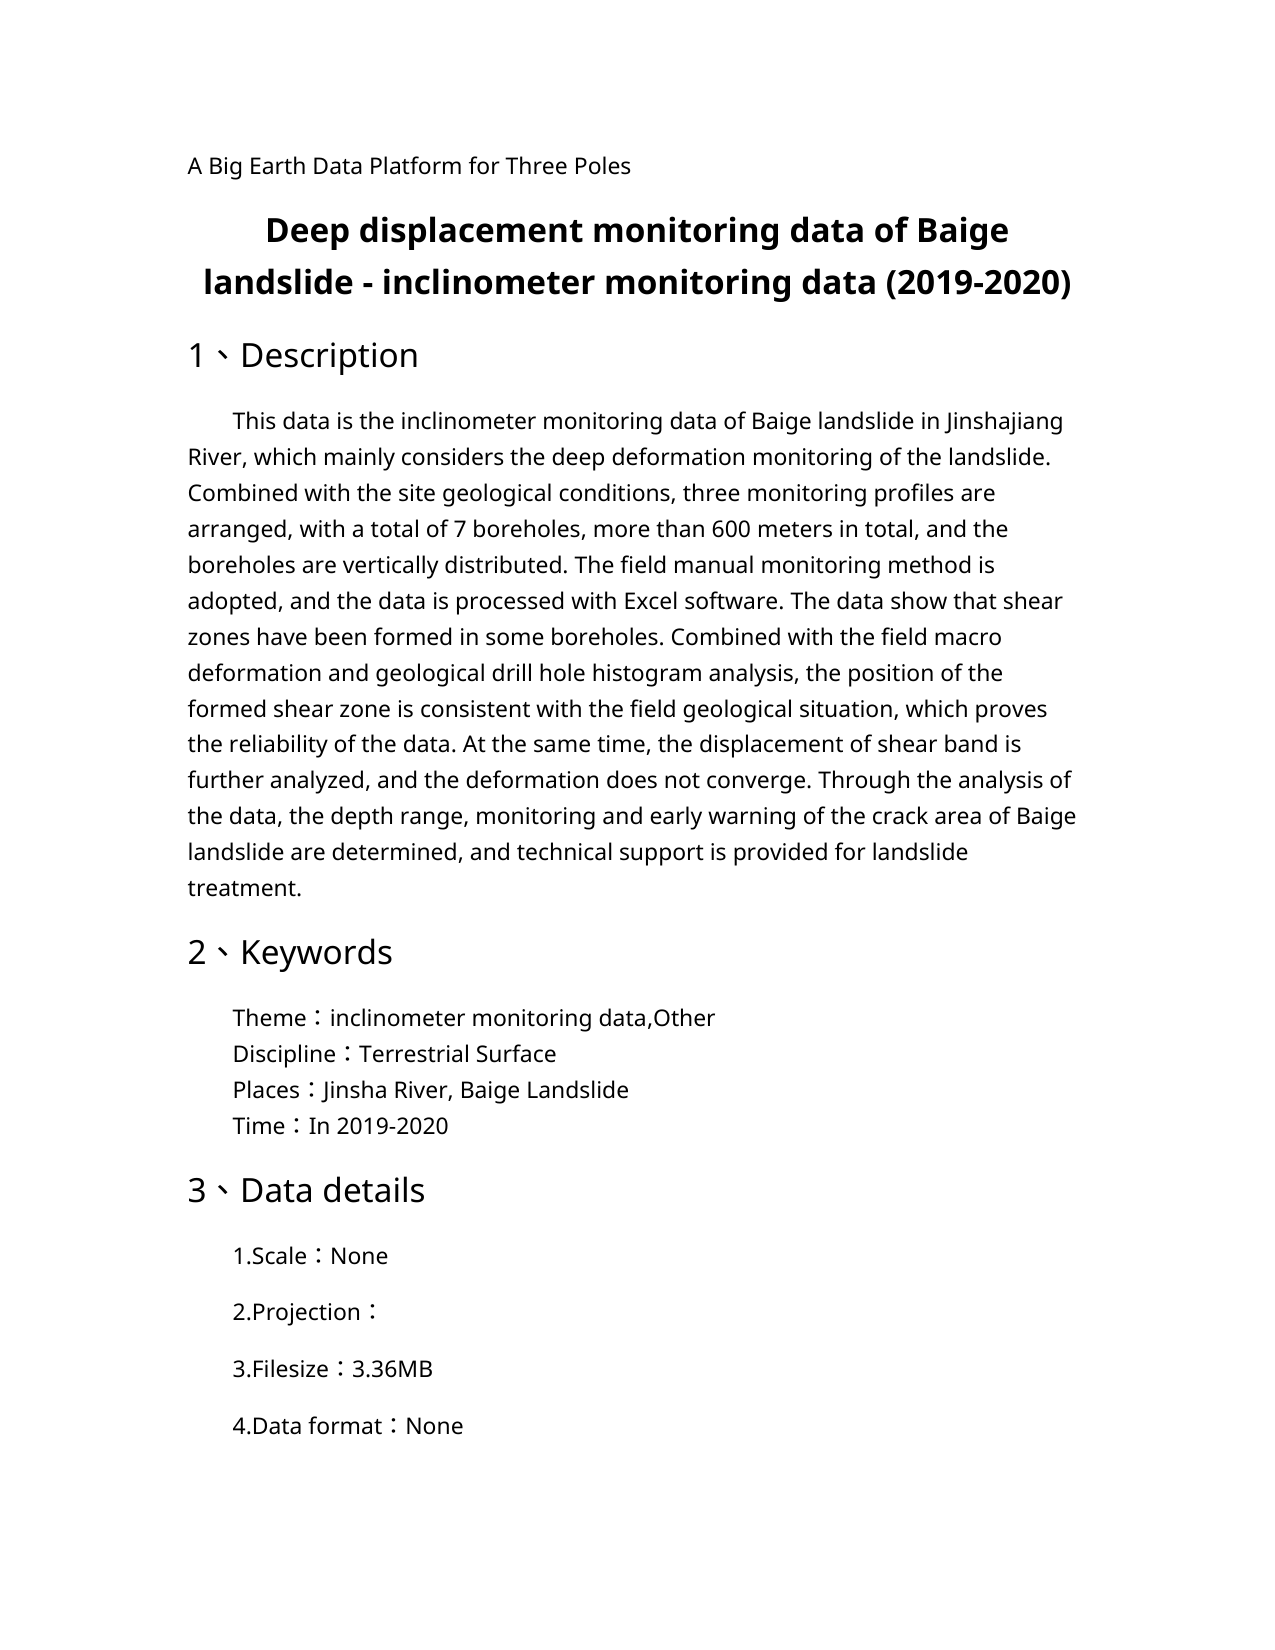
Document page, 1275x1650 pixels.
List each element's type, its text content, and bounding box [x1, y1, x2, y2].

text 1、Description [187, 332, 1087, 377]
text Deep displacement monitoring data of Baige landslide - inclinometer monitoring data (2019-2020) [187, 207, 1087, 304]
text 3.Filesize：3.36MB [232, 1353, 1087, 1384]
text 3、Data details [187, 1167, 1087, 1212]
text 4.Data format：None [232, 1410, 1087, 1441]
text 2、Keywords [187, 929, 1087, 974]
text A Big Earth Data Platform for Three Poles [187, 150, 1087, 181]
text 1.Scale：None [232, 1239, 1087, 1271]
text 2.Projection： [232, 1296, 1087, 1328]
text Theme：inclinometer monitoring data,Other Discipline：Terrestrial Surface Places：Jinsha River, Baige Landslide Time：In 2019-2020 [232, 1002, 1087, 1141]
text This data is the inclinometer monitoring data of Baige landslide in Jinshajiang River, which mainly considers the deep deformation monitoring of the landslide. Combined with the site geological conditions, three monitoring profiles are arranged, with a total of 7 boreholes, more than 600 meters in total, and the boreholes are vertically distributed. The field manual monitoring method is adopted, and the data is processed with Excel software. The data show that shear zones have been formed in some boreholes. Combined with the field macro deformation and geological drill hole histogram analysis, the position of the formed shear zone is consistent with the field geological situation, which proves the reliability of the data. At the same time, the displacement of shear band is further analyzed, and the deformation does not converge. Through the analysis of the data, the depth range, monitoring and early warning of the crack area of Baige landslide are determined, and technical support is provided for landslide treatment. [187, 405, 1087, 903]
